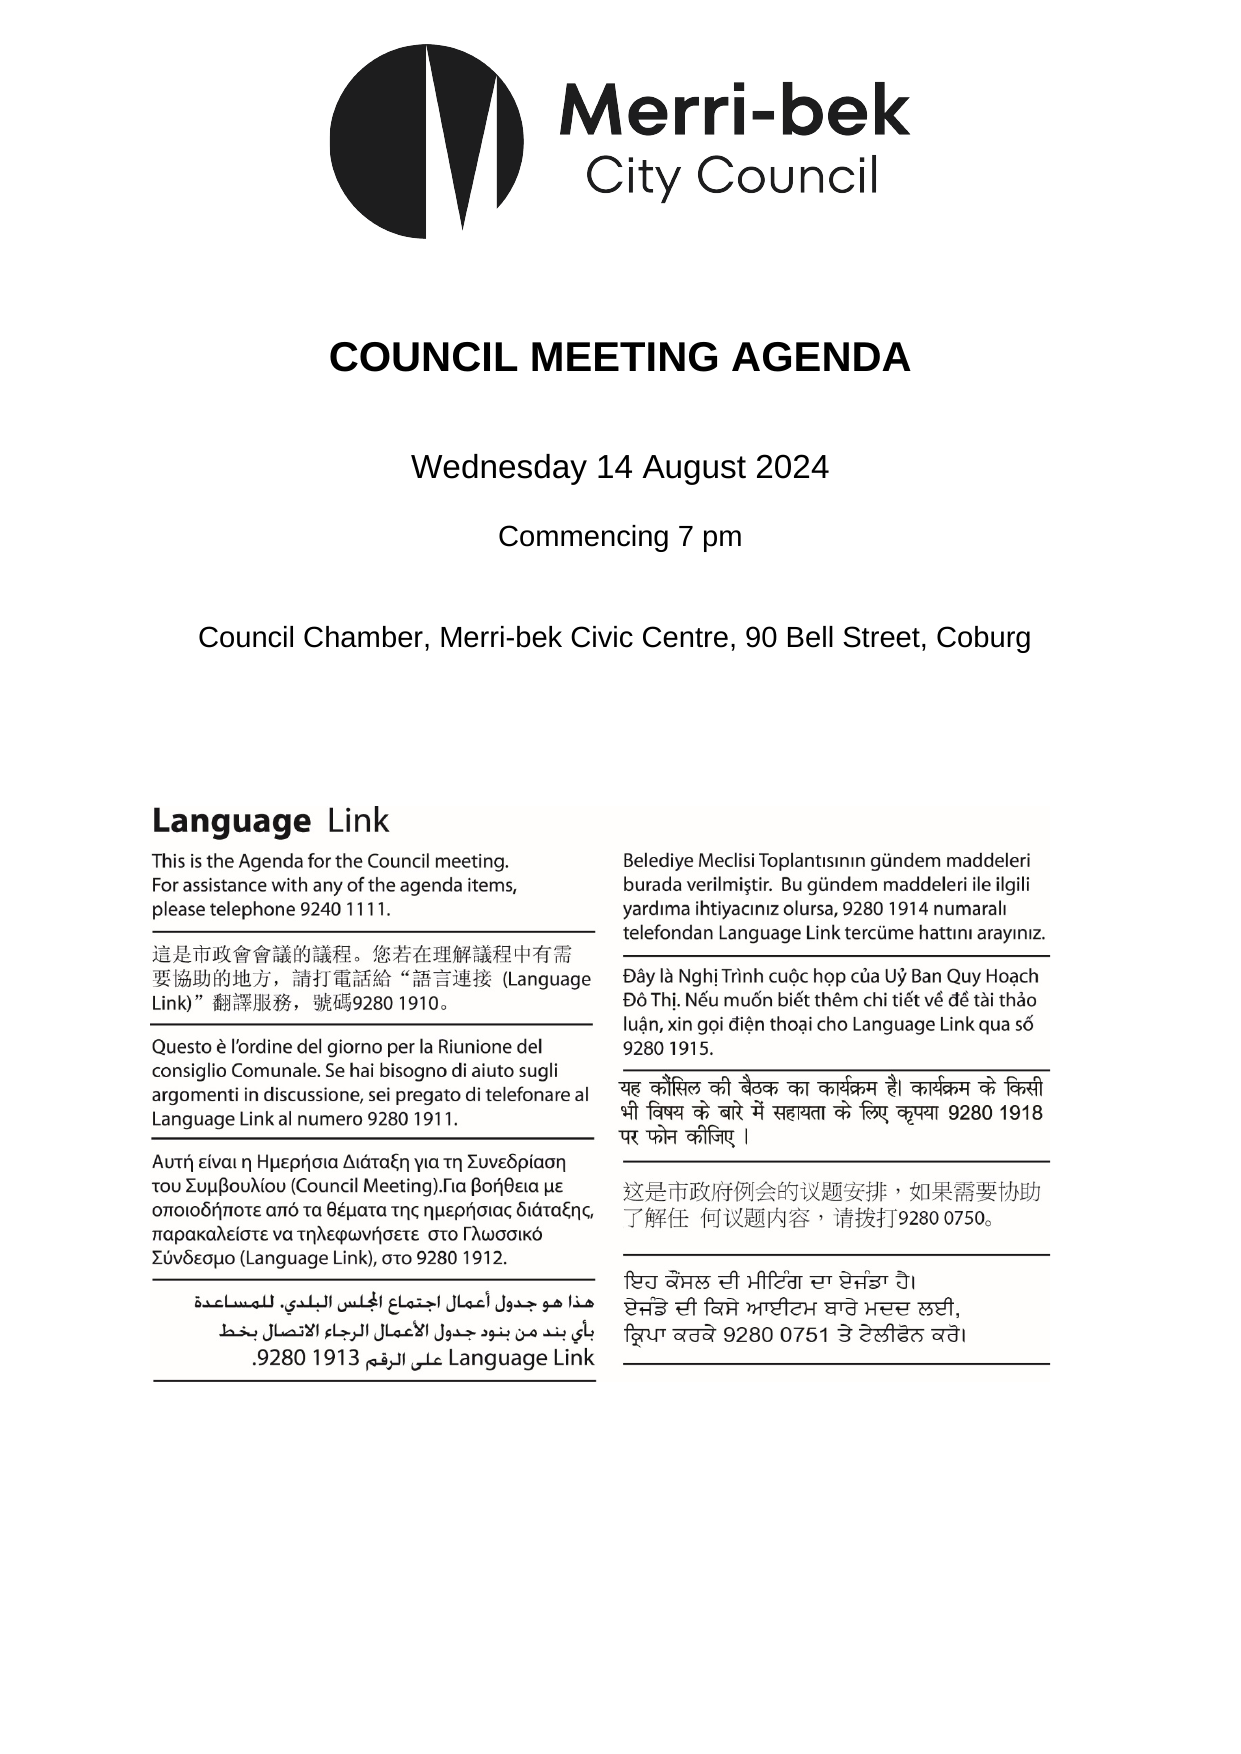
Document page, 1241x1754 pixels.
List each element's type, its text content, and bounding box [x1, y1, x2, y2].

text Wednesday 14 August 2024 [150, 447, 1090, 486]
text Council MEETING AGENDA [150, 332, 1090, 380]
text Commencing 7 pm [150, 519, 1090, 553]
text Council Chamber, Merri-bek Civic Centre, 90 Bell Street, Coburg [150, 620, 1080, 653]
picture [329, 44, 911, 239]
picture [150, 806, 1050, 1382]
